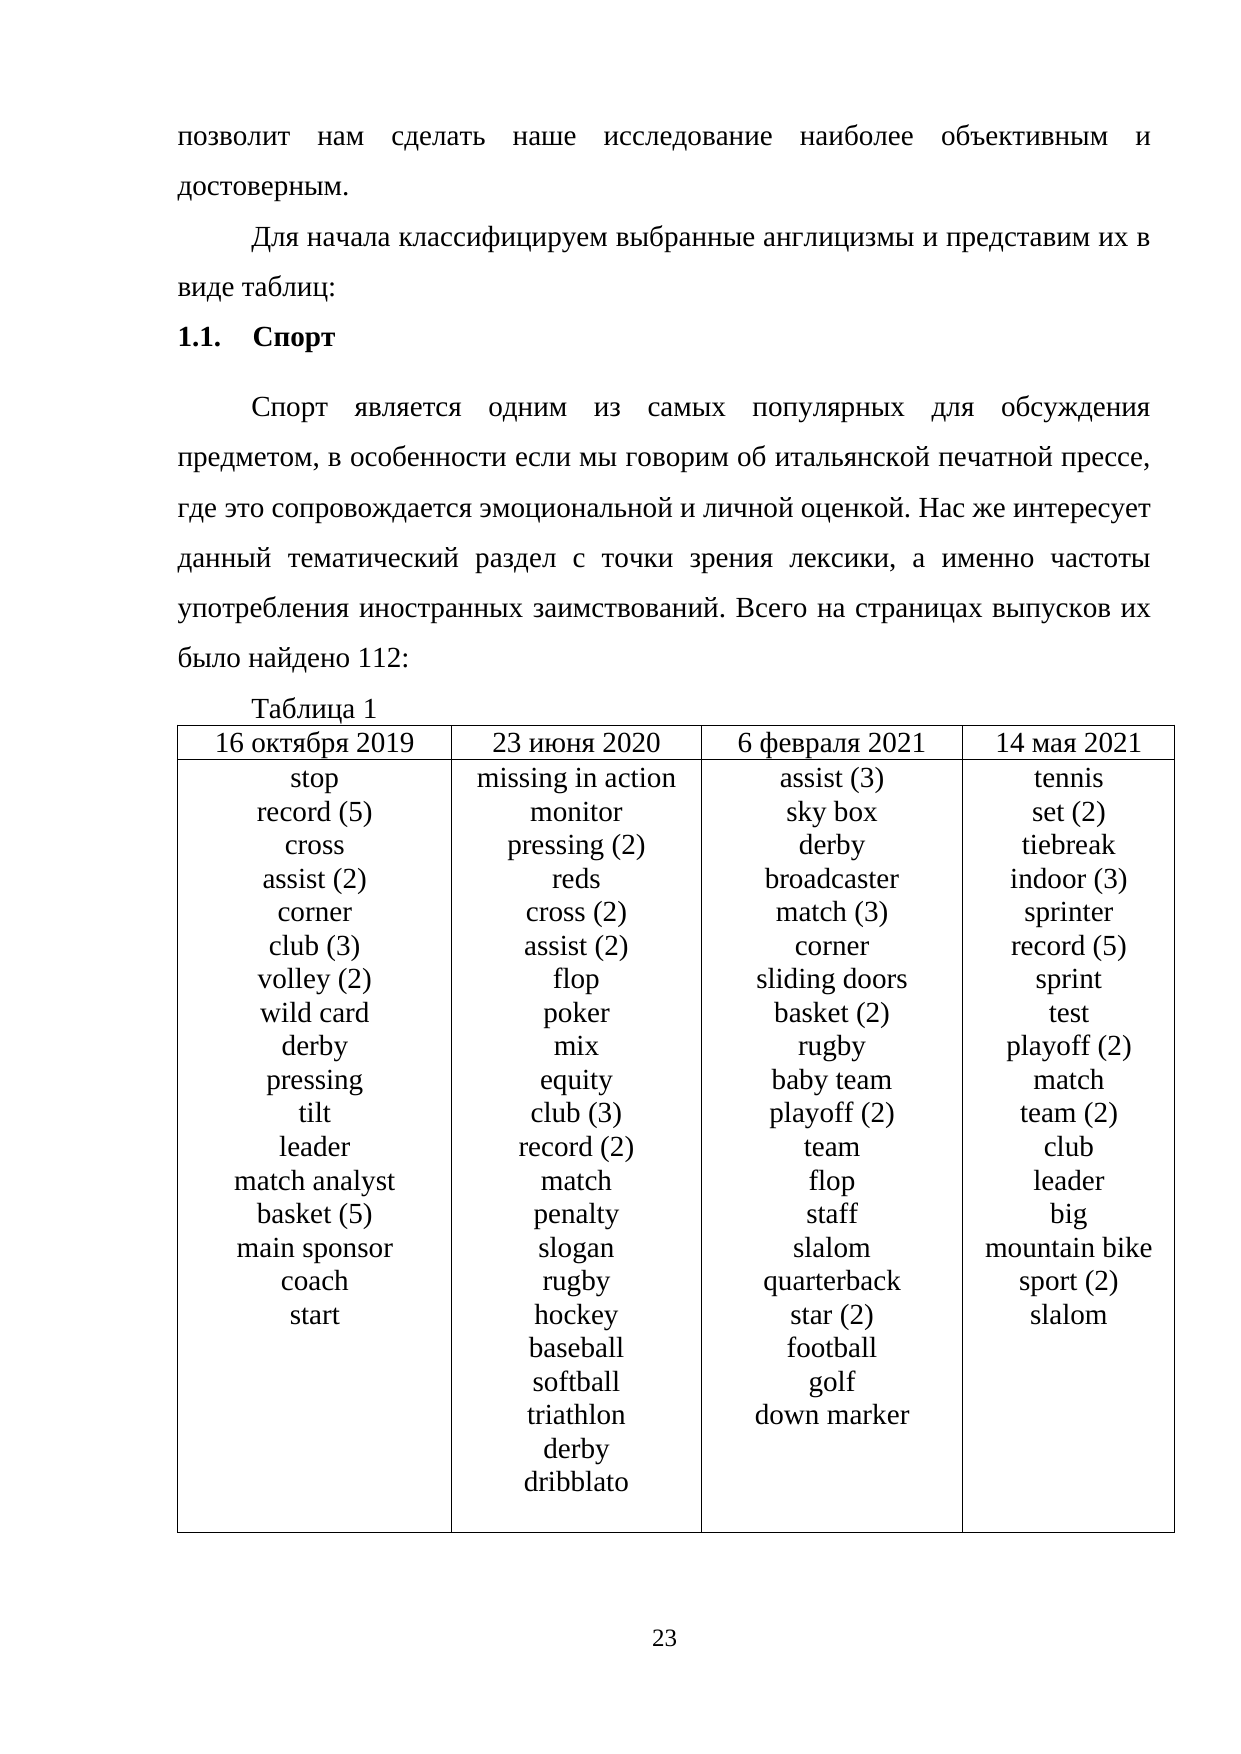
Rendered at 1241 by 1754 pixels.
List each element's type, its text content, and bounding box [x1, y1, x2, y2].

text Спорт является одним из самых популярных для обсуждения предметом, в особенности если мы говорим об итальянской печатной прессе, где это сопровождается эмоциональной и личной оценкой. Нас же интересует данный тематический раздел с точки зрения лексики, а именно частоты употребления иностранных заимствований. Всего на страницах выпусков их было найдено 112: [177, 389, 1152, 674]
table_header 6 февраля 2021 [702, 726, 962, 759]
table_cell assist (3) sky box derby broadcaster match (3) corner sliding doors basket (2) rugby baby team playoff (2) team flop staff slalom quarterback star (2) football golf down marker [702, 760, 962, 1532]
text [177, 118, 1152, 202]
table_cell missing in action monitor pressing (2) reds cross (2) assist (2) flop poker mix equity club (3) record (2) match penalty slogan rugby hockey baseball softball triathlon derby dribblato [452, 760, 701, 1532]
table_header 16 октября 2019 [178, 726, 451, 759]
list Спорт [177, 319, 1152, 353]
table_cell stop record (5) cross assist (2) corner club (3) volley (2) wild card derby pressing tilt leader match analyst basket (5) main sponsor coach start [178, 760, 451, 1532]
table_cell tennis set (2) tiebreak indoor (3) sprinter record (5) sprint test playoff (2) match team (2) club leader big mountain bike sport (2) slalom [963, 760, 1174, 1532]
list Таблица 1 [251, 691, 1152, 724]
table_header 23 июня 2020 [452, 726, 701, 759]
table_header 14 мая 2021 [963, 726, 1174, 759]
text Для начала классифицируем выбранные англицизмы и представим их в виде таблиц: [177, 219, 1152, 303]
